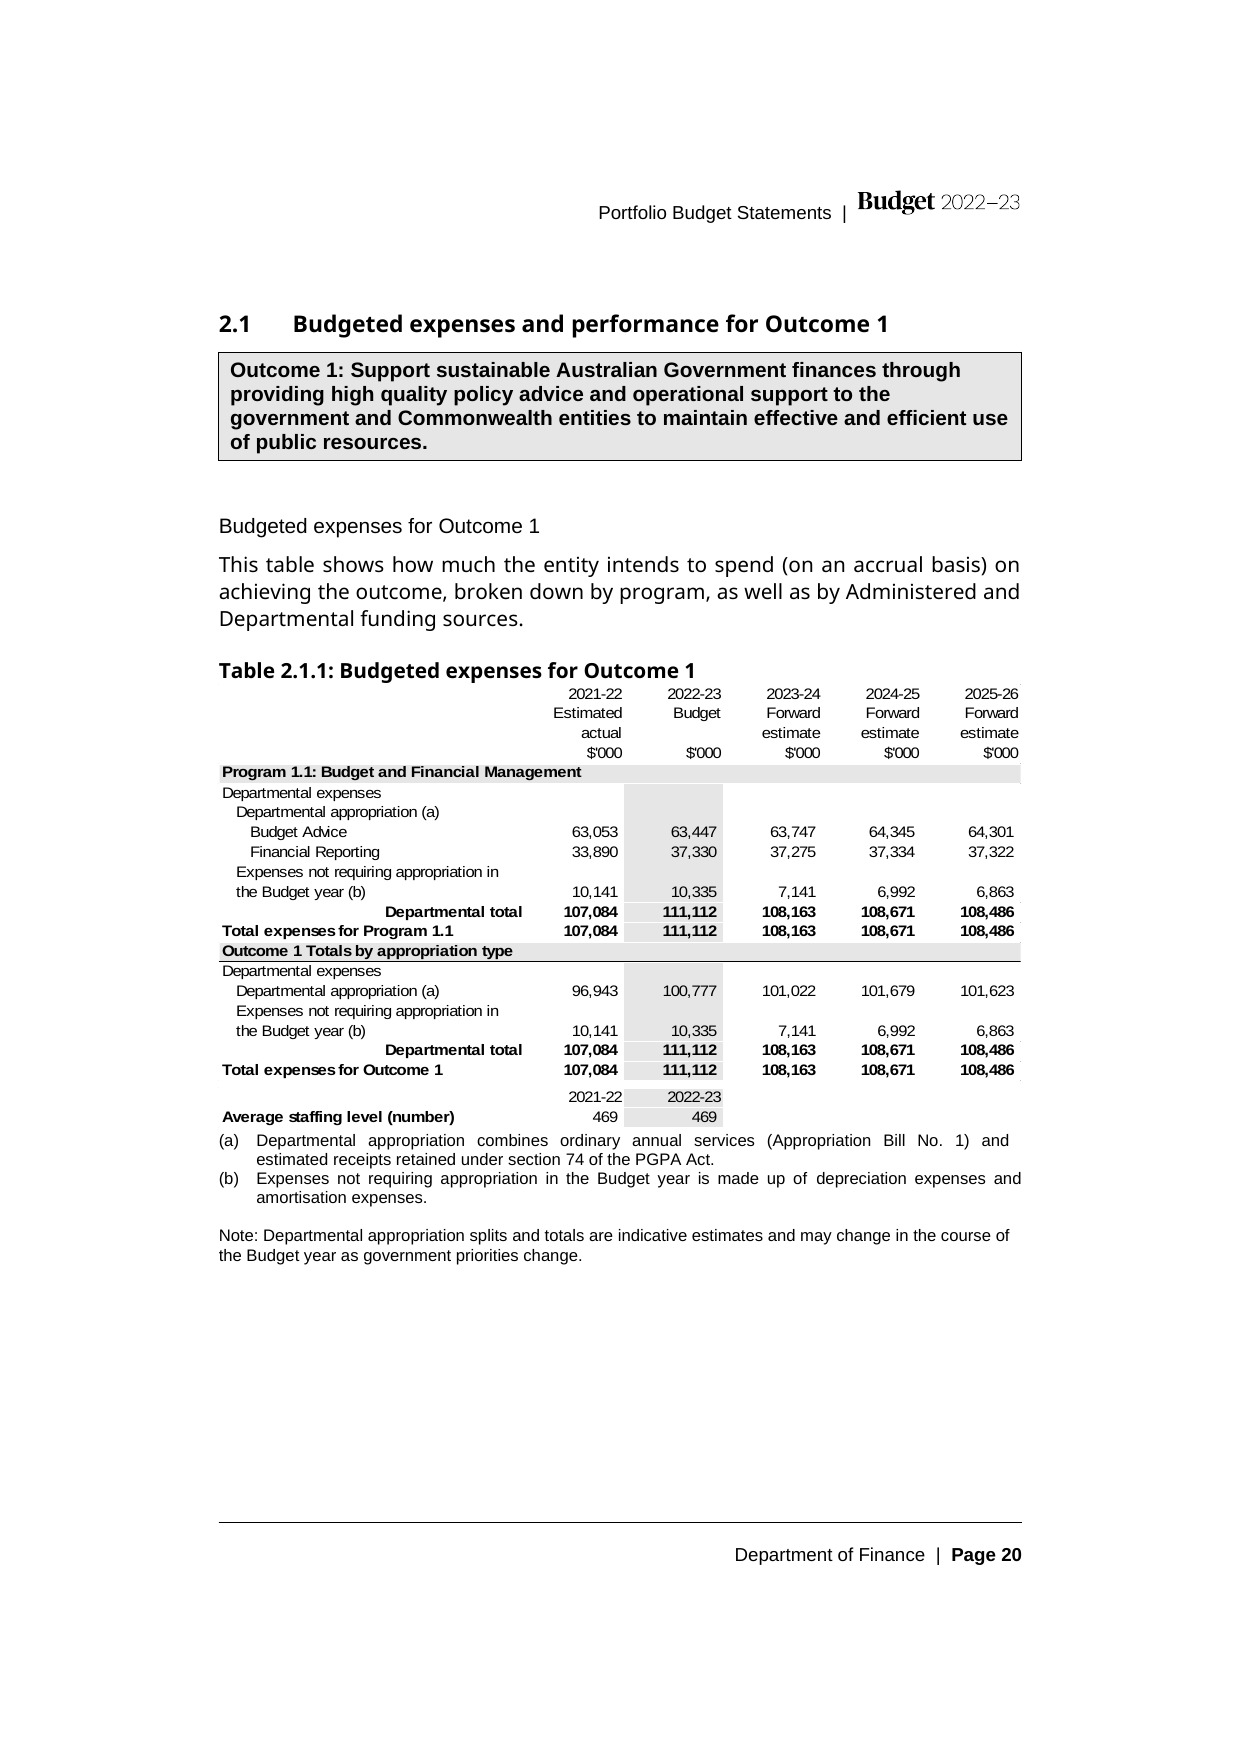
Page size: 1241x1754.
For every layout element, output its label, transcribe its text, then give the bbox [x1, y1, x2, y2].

subtitle Budgeted expenses for Outcome 1 [218, 514, 1022, 538]
text This table shows how much the entity intends to spend (on an accrual basis) on achieving the outcome, broken down by program, as well as by Administered and Departmental funding sources. [218, 551, 1022, 632]
text Note: Departmental appropriation splits and totals are indicative estimates and may change in the course of the Budget year as government priorities change. [218, 1226, 1022, 1264]
table_header Outcome 1: Support sustainable Australian Government finances through providing high quality policy advice and operational support to the government and Commonwealth entities to maintain effective and efficient use of public resources. [219, 353, 1021, 460]
list Departmental appropriation combines ordinary annual services (Appropriation Bill No. 1) and estimated receipts retained under section 74 of the PGPA Act. [218, 1130, 1022, 1169]
subtitle 2.1 Budgeted expenses and performance for Outcome 1 [218, 308, 1022, 339]
list Expenses not requiring appropriation in the Budget year is made up of depreciation expenses and amortisation expenses. [218, 1169, 1022, 1207]
picture [857, 188, 1020, 217]
text Table 2.1.1: Budgeted expenses for Outcome 1 [218, 657, 1022, 684]
